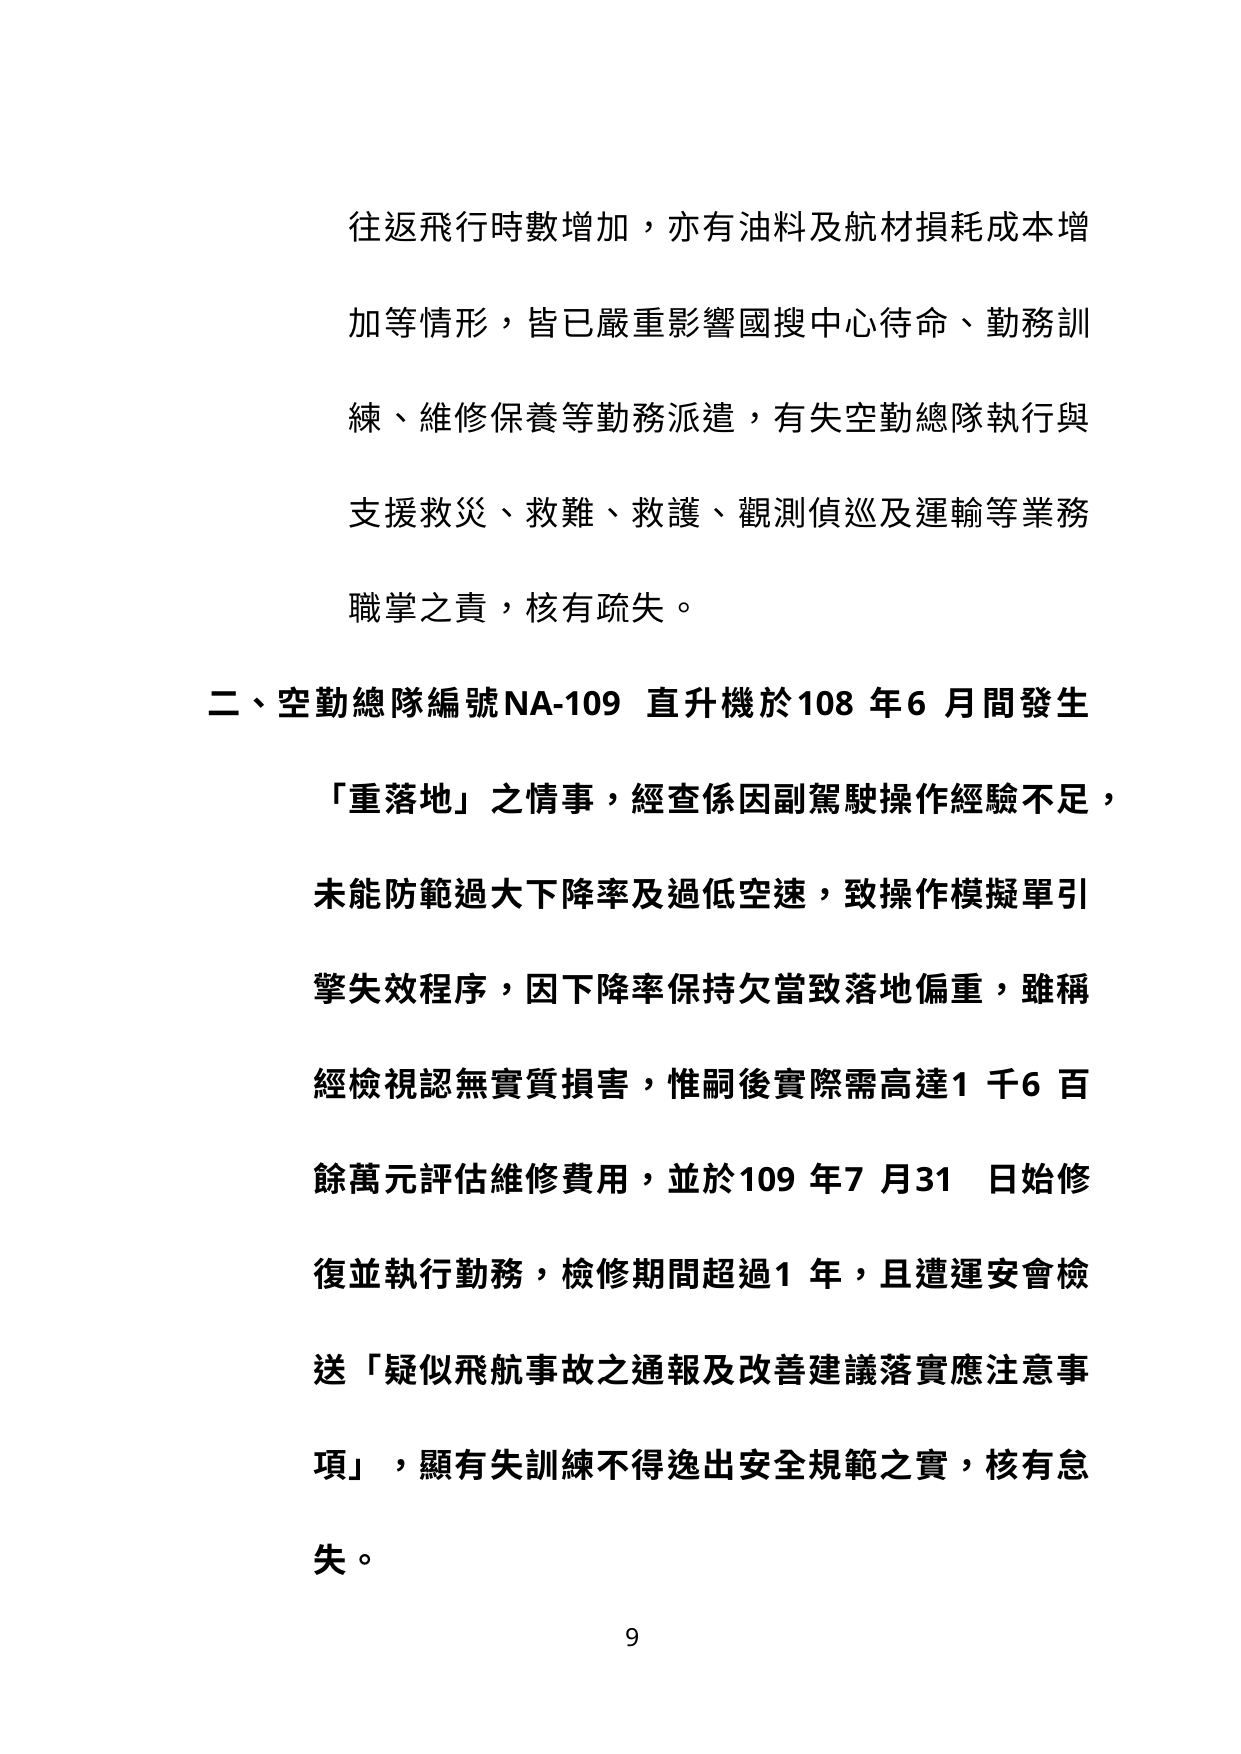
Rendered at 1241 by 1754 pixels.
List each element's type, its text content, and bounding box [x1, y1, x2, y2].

list 空勤總隊編號NA-109直升機於108年6月間發生「重落地」之情事，經查係因副駕駛操作經驗不足，未能防範過大下降率及過低空速，致操作模擬單引擎失效程序，因下降率保持欠當致落地偏重，雖稱經檢視認無實質損害，惟嗣後實際需高達1千6百餘萬元評估維修費用，並於109年7月31日始修復並執行勤務，檢修期間超過1年，且遭運安會檢送「疑似飛航事故之通報及改善建議落實應注意事項」，顯有失訓練不得逸出安全規範之實，核有怠失。 [207, 654, 1092, 1606]
